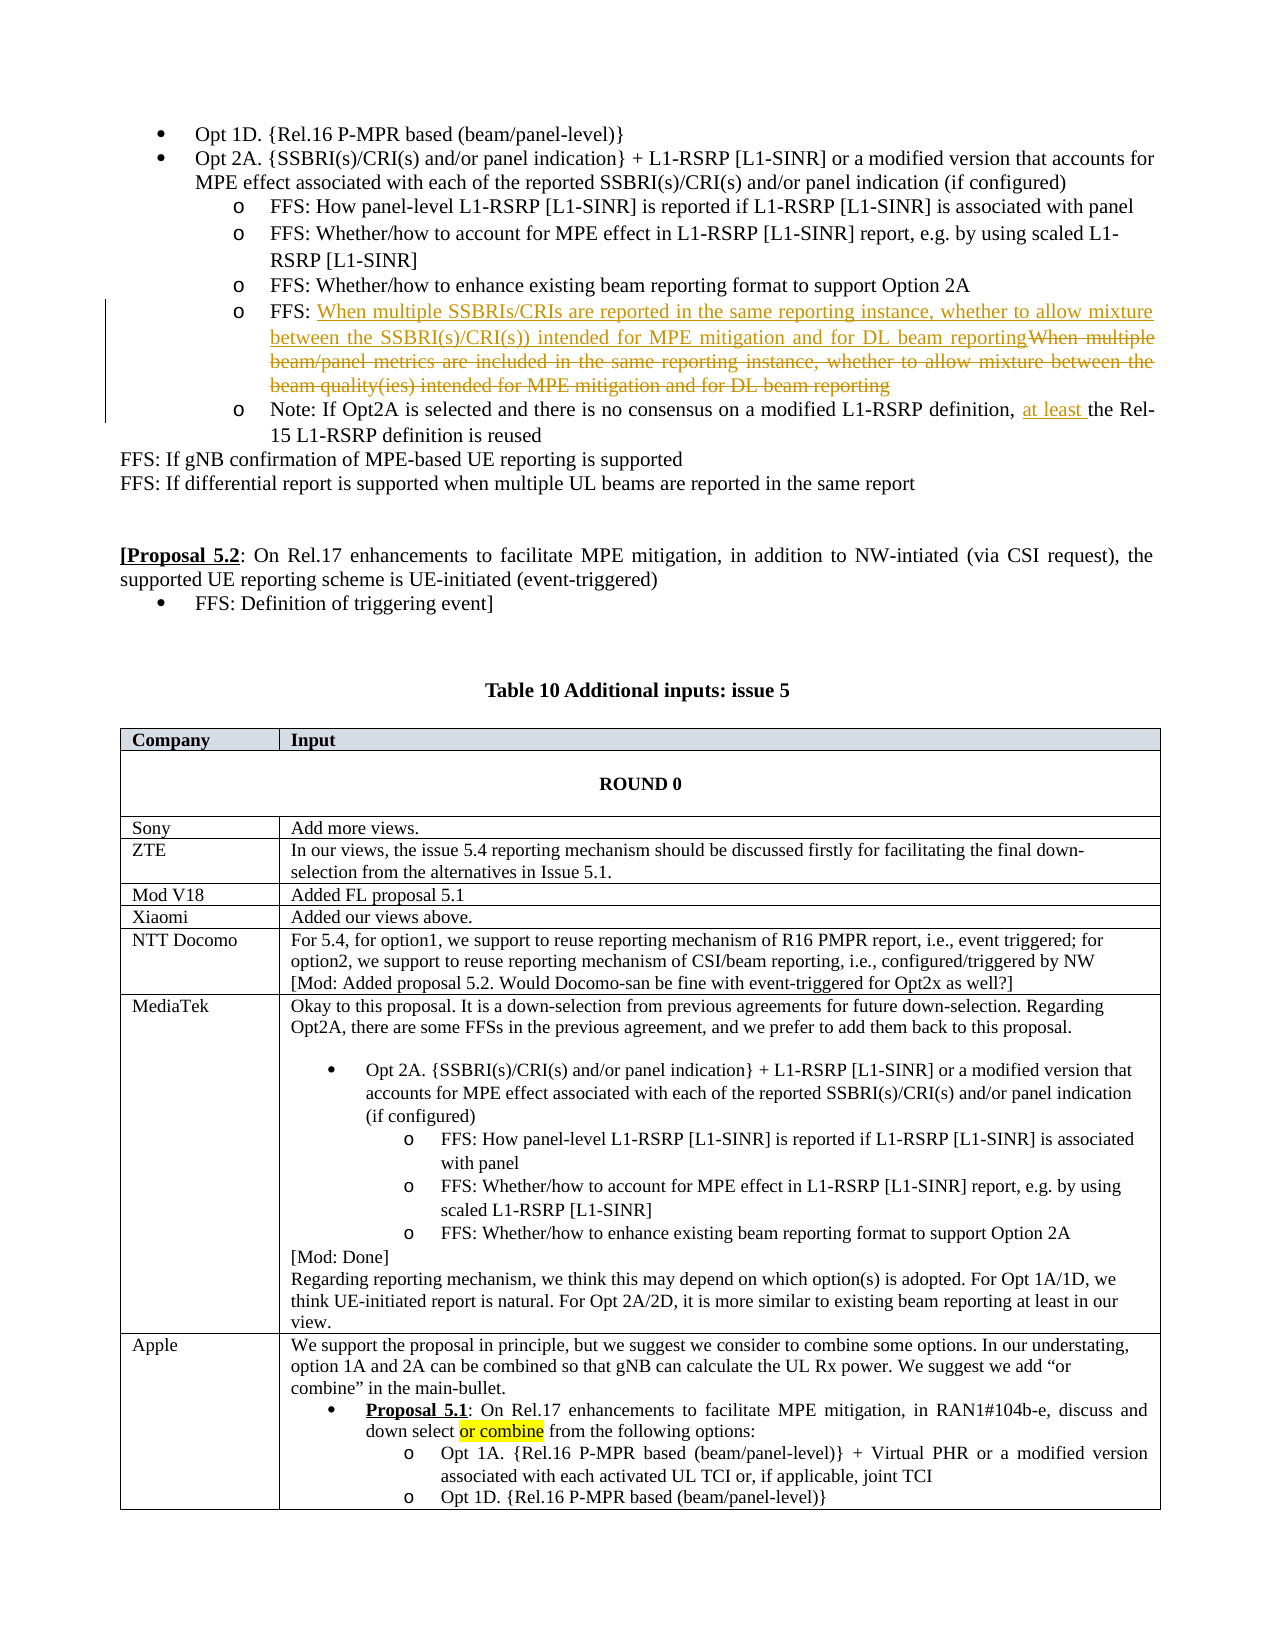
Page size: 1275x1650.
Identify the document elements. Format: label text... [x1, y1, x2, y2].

list FFS: Whether/how to enhance existing beam reporting format to support Option 2A [232, 273, 1155, 299]
table_cell MediaTek [121, 995, 279, 1333]
table_cell Mod V18 [121, 884, 279, 905]
list FFS: Definition of triggering event] [157, 591, 1155, 615]
list Opt 2A. {SSBRI(s)/CRI(s) and/or panel indication} + L1-RSRP [L1-SINR] or a modified version that accounts for MPE effect associated with each of the reported SSBRI(s)/CRI(s) and/or panel indication (if configured) [157, 146, 1155, 194]
table_cell ZTE [121, 839, 279, 882]
table_cell Added our views above. [280, 906, 1160, 928]
list FFS: Whether/how to account for MPE effect in L1-RSRP [L1-SINR] report, e.g. by using scaled L1-RSRP [L1-SINR] [232, 221, 1155, 272]
list FFS: [232, 299, 1155, 397]
list Note: If Opt2A is selected and there is no consensus on a modified L1-RSRP definition, the Rel-15 L1-RSRP definition is reused [232, 397, 1155, 447]
table_header Input [280, 729, 1160, 750]
table_cell Xiaomi [121, 906, 279, 928]
text FFS: If gNB confirmation of MPE-based UE reporting is supported [120, 447, 1155, 471]
table_cell Sony [121, 817, 279, 838]
table_header Company [121, 729, 279, 750]
table_cell In our views, the issue 5.4 reporting mechanism should be discussed firstly for facilitating the final down-selection from the alternatives in Issue 5.1. [280, 839, 1160, 882]
table_cell Okay to this proposal. It is a down-selection from previous agreements for future down-selection. Regarding Opt2A, there are some FFSs in the previous agreement, and we prefer to add them back to this proposal. Opt 2A. {SSBRI(s)/CRI(s) and/or panel indication} + L1-RSRP [L1-SINR] or a modified version that accounts for MPE effect associated with each of the reported SSBRI(s)/CRI(s) and/or panel indication (if configured) FFS: How panel-level L1-RSRP [L1-SINR] is reported if L1-RSRP [L1-SINR] is associated with panel FFS: Whether/how to account for MPE effect in L1-RSRP [L1-SINR] report, e.g. by using scaled L1-RSRP [L1-SINR] FFS: Whether/how to enhance existing beam reporting format to support Option 2A [Mod: Done] Regarding reporting mechanism, we think this may depend on which option(s) is adopted. For Opt 1A/1D, we think UE-initiated report is natural. For Opt 2A/2D, it is more similar to existing beam reporting at least in our view. [280, 995, 1160, 1333]
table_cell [280, 1334, 1160, 1509]
table_cell For 5.4, for option1, we support to reuse reporting mechanism of R16 PMPR report, i.e., event triggered; for option2, we support to reuse reporting mechanism of CSI/beam reporting, i.e., configured/triggered by NW [Mod: Added proposal 5.2. Would Docomo-san be fine with event-triggered for Opt2x as well?] [280, 929, 1160, 993]
list FFS: How panel-level L1-RSRP [L1-SINR] is reported if L1-RSRP [L1-SINR] is associated with panel [232, 194, 1155, 219]
table_cell ROUND 0 [121, 751, 1160, 816]
table_cell Apple [121, 1334, 279, 1509]
text Table 10 Additional inputs: issue 5 [120, 671, 1155, 709]
list Opt 1D. {Rel.16 P-MPR based (beam/panel-level)} [157, 122, 1155, 146]
table_cell Add more views. [280, 817, 1160, 838]
text FFS: If differential report is supported when multiple UL beams are reported in the same report [120, 471, 1155, 495]
table_cell Added FL proposal 5.1 [280, 884, 1160, 905]
table_cell NTT Docomo [121, 929, 279, 993]
text [Proposal 5.2: On Rel.17 enhancements to facilitate MPE mitigation, in addition to NW-intiated (via CSI request), the supported UE reporting scheme is UE-initiated (event-triggered) [120, 543, 1155, 591]
